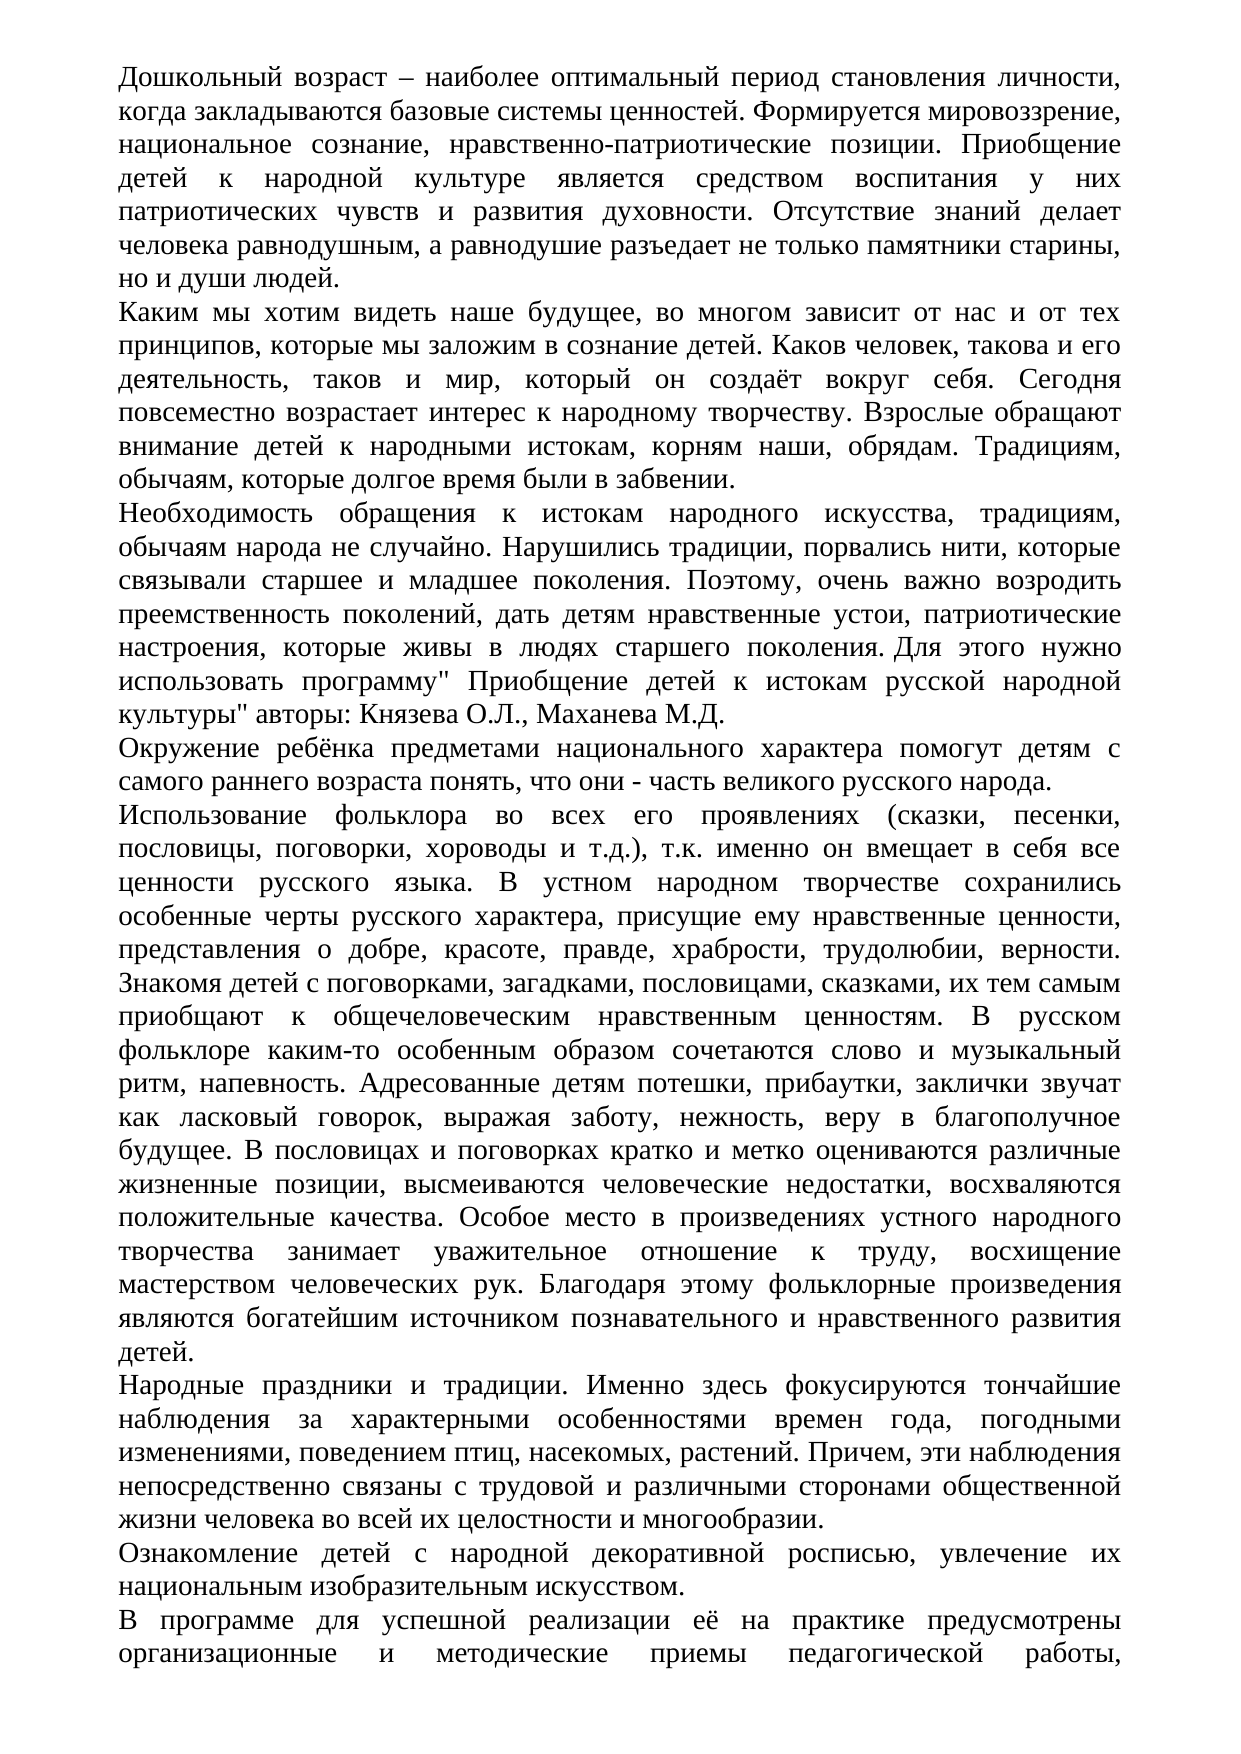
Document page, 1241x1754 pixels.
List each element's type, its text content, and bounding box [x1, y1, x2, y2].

text Каким мы хотим видеть наше будущее, во многом зависит от нас и от тех принципов, которые мы заложим в сознание детей. Каков человек, такова и его деятельность, таков и мир, который он создаёт вокруг себя. Сегодня повсеместно возрастает интерес к народному творчеству. Взрослые обращают внимание детей к народными истокам, корням наши, обрядам. Традициям, обычаям, которые долгое время были в забвении. [118, 294, 1122, 495]
text Дошкольный возраст – наиболее оптимальный период становления личности, когда закладываются базовые системы ценностей. Формируется мировоззрение, национальное сознание, нравственно-патриотические позиции. Приобщение детей к народной культуре является средством воспитания у них патриотических чувств и развития духовности. Отсутствие знаний делает человека равнодушным, а равнодушие разъедает не только памятники старины, но и души людей. [118, 59, 1122, 294]
text Ознакомление детей с народной декоративной росписью, увлечение их национальным изобразительным искусством. [118, 1535, 1122, 1602]
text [118, 1602, 1122, 1669]
text Использование фольклора во всех его проявлениях (сказки, песенки, пословицы, поговорки, хороводы и т.д.), т.к. именно он вмещает в себя все ценности русского языка. В устном народном творчестве сохранились особенные черты русского характера, присущие ему нравственные ценности, представления о добре, красоте, правде, храбрости, трудолюбии, верности. Знакомя детей с поговорками, загадками, пословицами, сказками, их тем самым приобщают к общечеловеческим нравственным ценностям. В русском фольклоре каким-то особенным образом сочетаются слово и музыкальный ритм, напевность. Адресованные детям потешки, прибаутки, заклички звучат как ласковый говорок, выражая заботу, нежность, веру в благополучное будущее. В пословицах и поговорках кратко и метко оцениваются различные жизненные позиции, высмеиваются человеческие недостатки, восхваляются положительные качества. Особое место в произведениях устного народного творчества занимает уважительное отношение к труду, восхищение мастерством человеческих рук. Благодаря этому фольклорные произведения являются богатейшим источником познавательного и нравственного развития детей. [118, 797, 1122, 1367]
text Необходимость обращения к истокам народного искусства, традициям, обычаям народа не случайно. Нарушились традиции, порвались нити, которые связывали старшее и младшее поколения. Поэтому, очень важно возродить преемственность поколений, дать детям нравственные устои, патриотические настроения, которые живы в людях старшего поколения. Для этого нужно использовать программу" Приобщение детей к истокам русской народной культуры" авторы: Князева О.Л., Маханева М.Д. [118, 495, 1122, 730]
text Народные праздники и традиции. Именно здесь фокусируются тончайшие наблюдения за характерными особенностями времен года, погодными изменениями, поведением птиц, насекомых, растений. Причем, эти наблюдения непосредственно связаны с трудовой и различными сторонами общественной жизни человека во всей их целостности и многообразии. [118, 1367, 1122, 1535]
text Окружение ребёнка предметами национального характера помогут детям с самого раннего возраста понять, что они - часть великого русского народа. [118, 730, 1122, 797]
